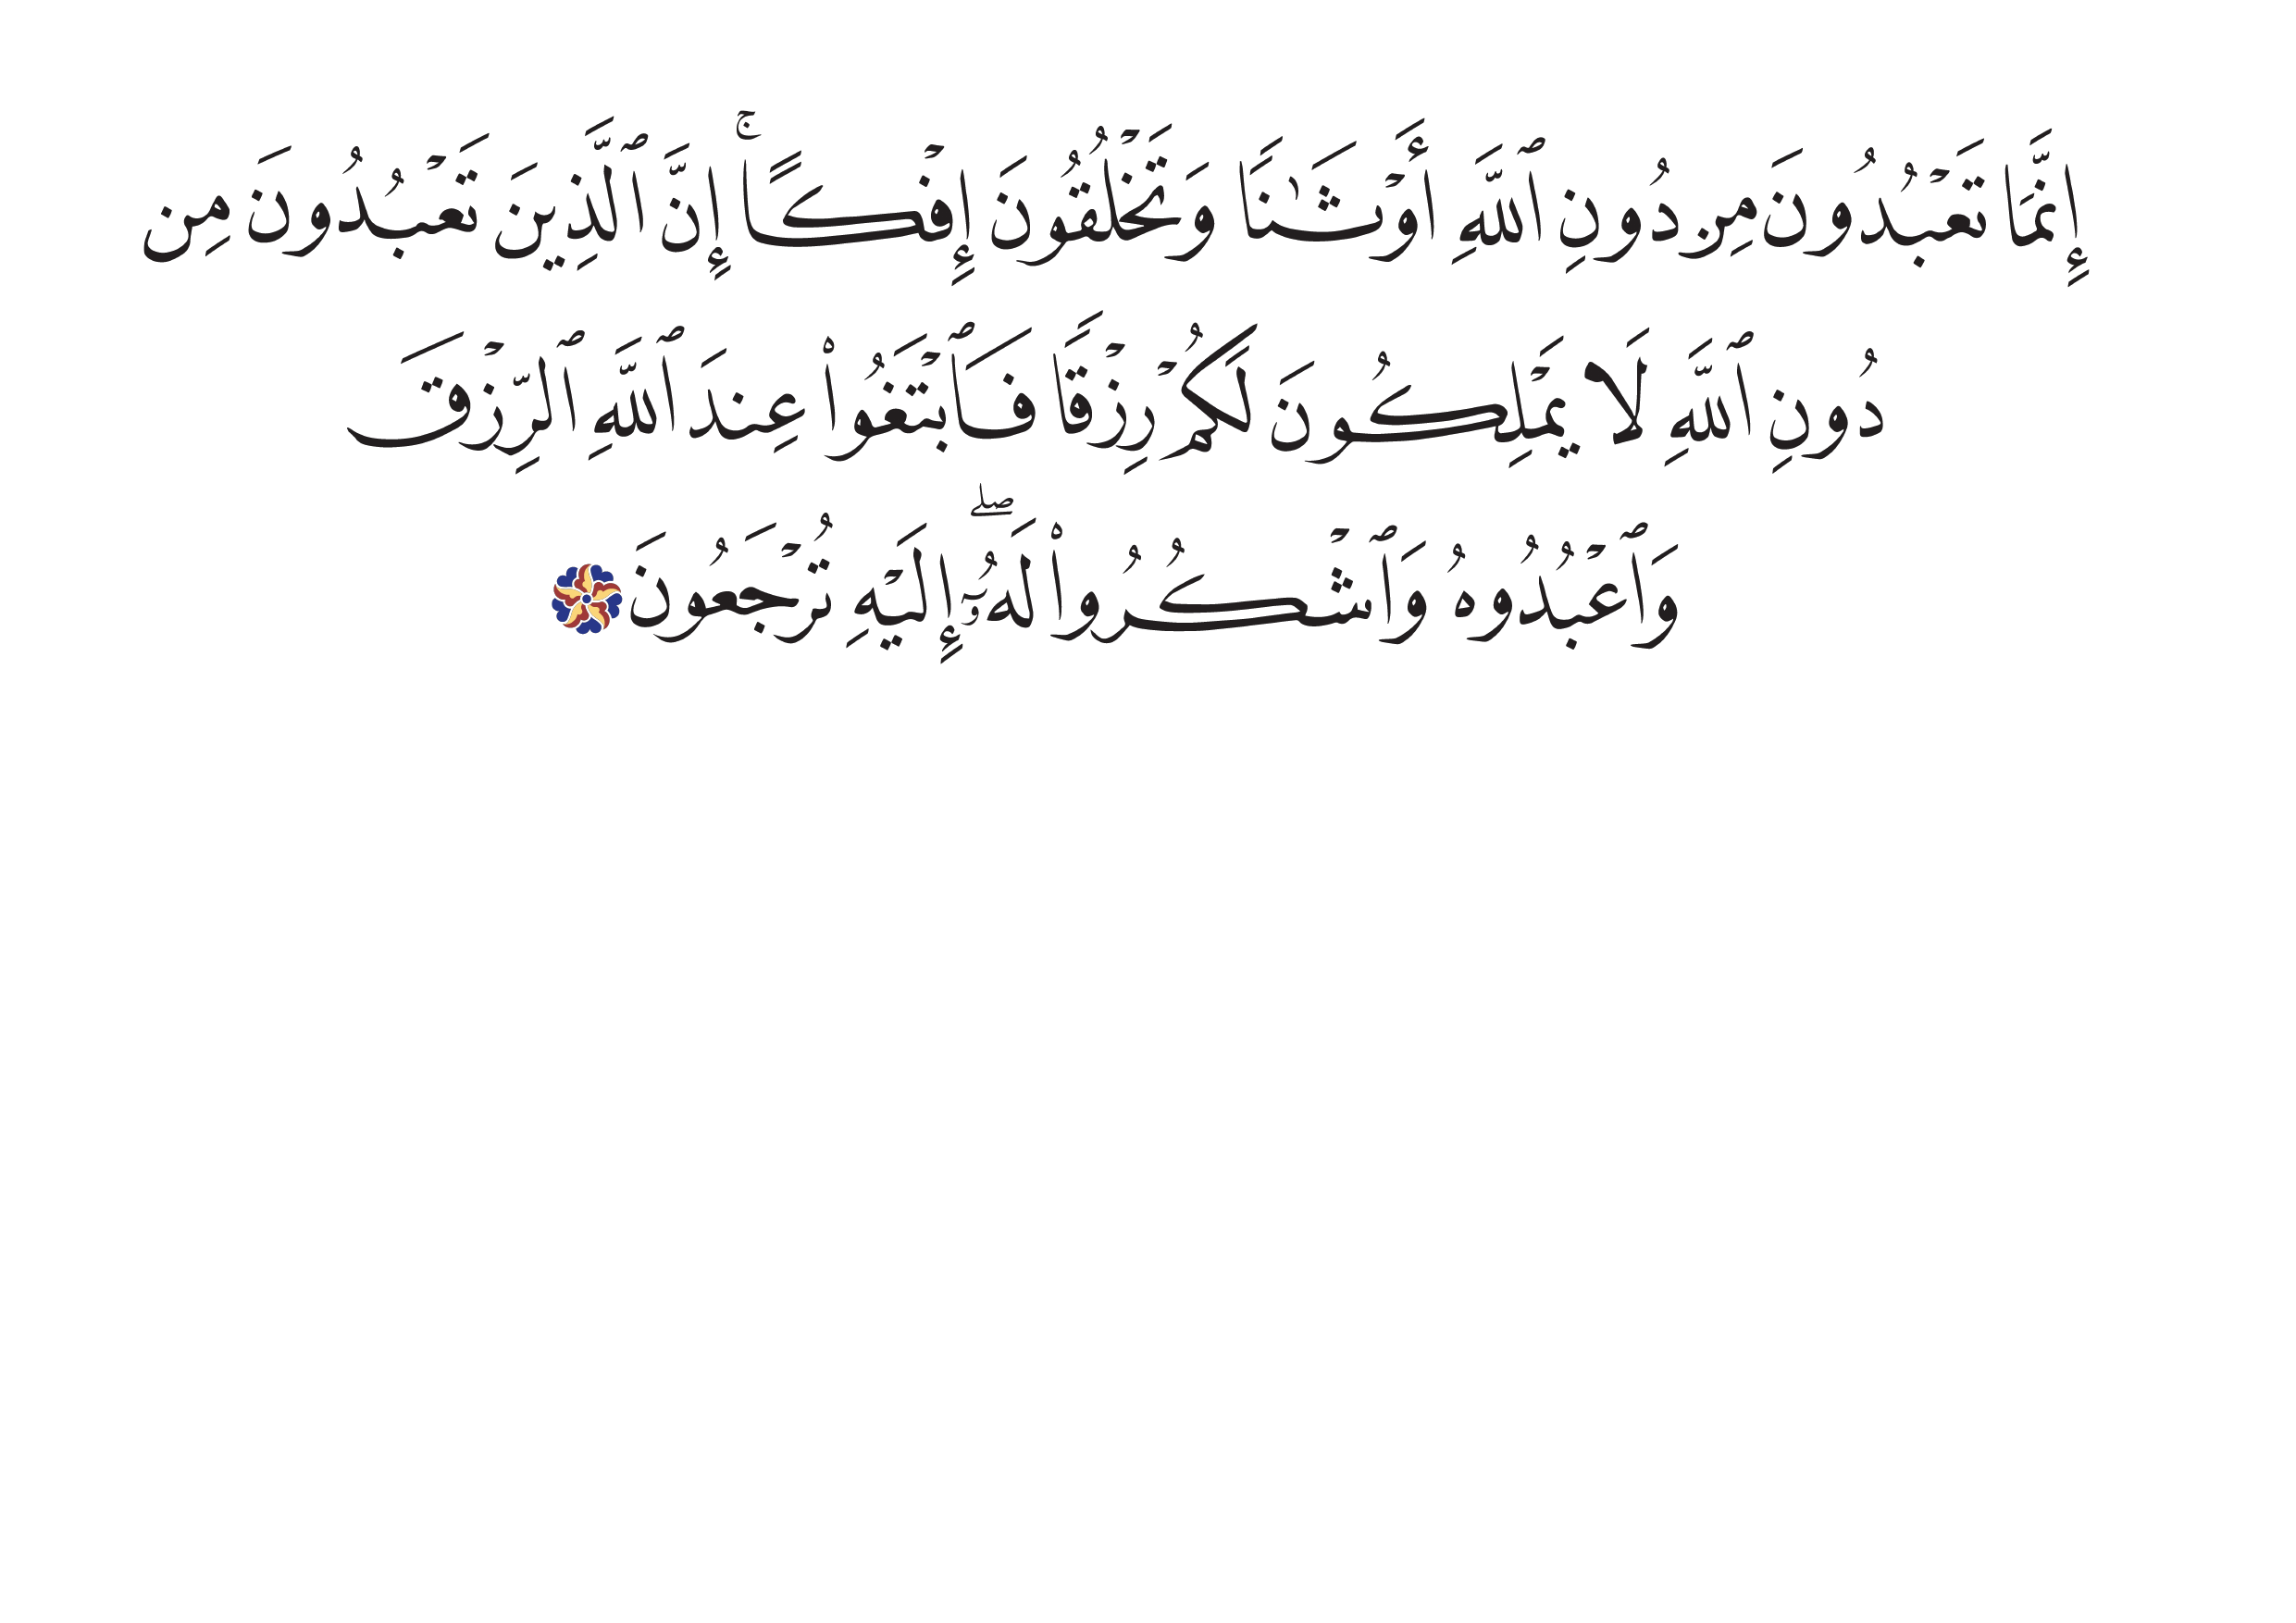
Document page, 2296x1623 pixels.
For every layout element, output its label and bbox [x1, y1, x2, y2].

picture [57, 57, 2179, 725]
